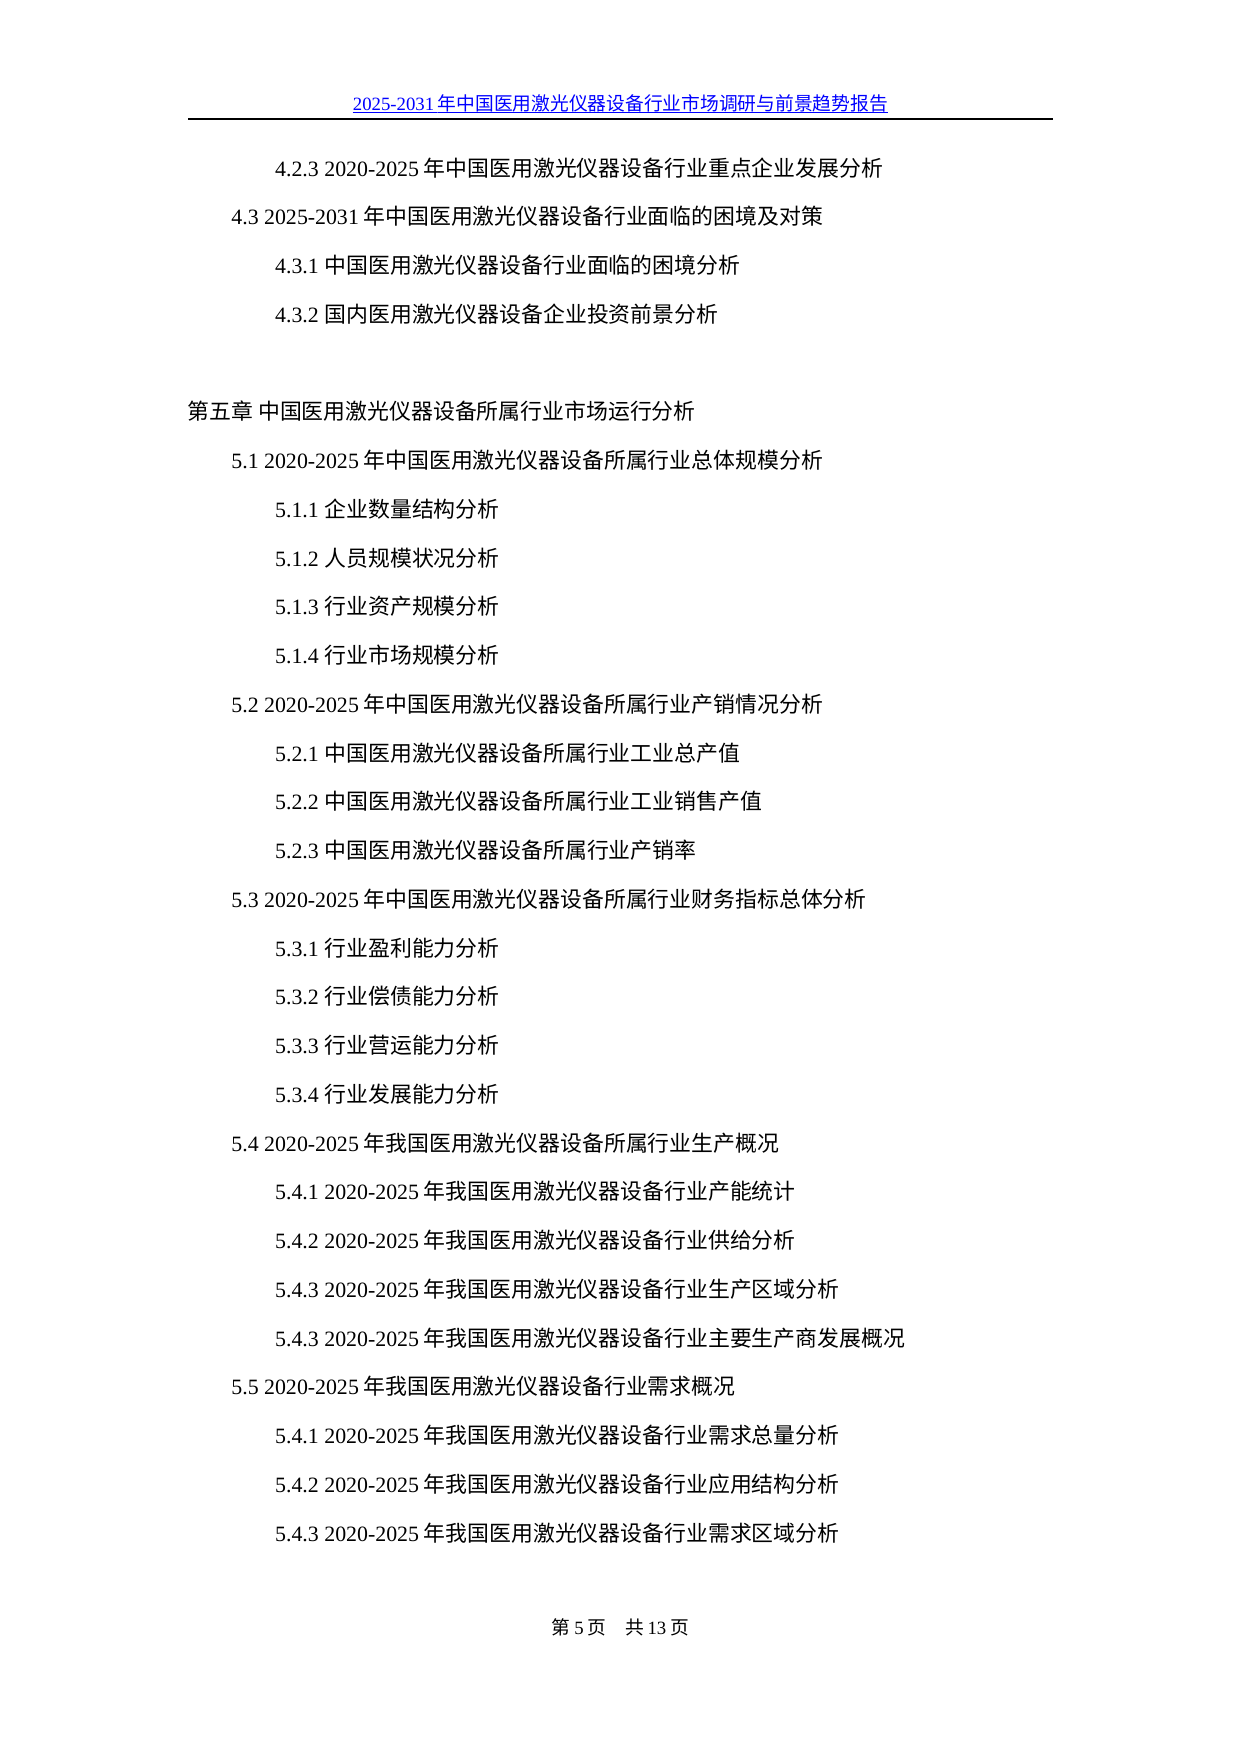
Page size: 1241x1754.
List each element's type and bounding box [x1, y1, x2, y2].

text [187, 150, 1053, 1548]
